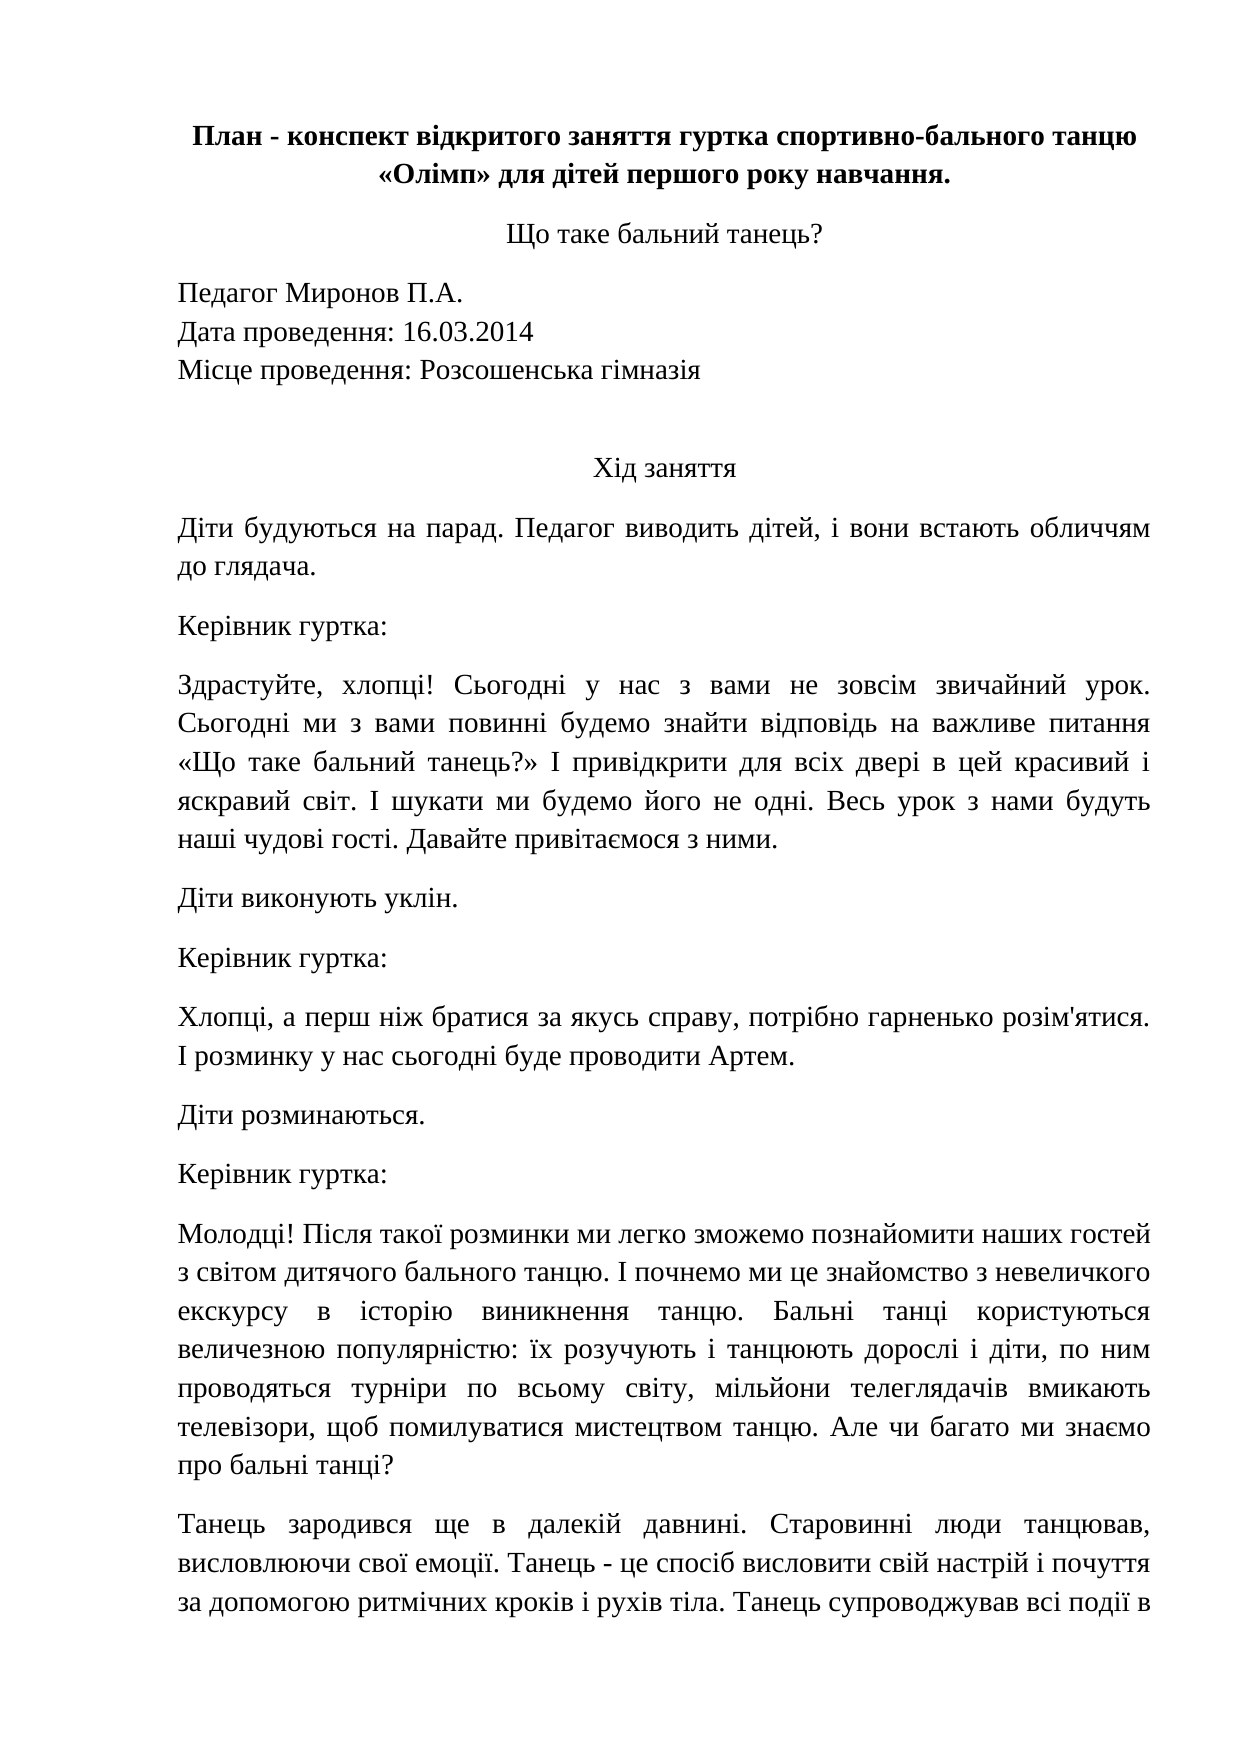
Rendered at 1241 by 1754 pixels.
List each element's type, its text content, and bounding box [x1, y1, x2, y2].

text Педагог Миронов П.А. [177, 275, 1152, 309]
text Діти розминаються. [177, 1097, 1152, 1131]
text Керівник гуртка: [177, 940, 1152, 973]
text Хлопці, а перш ніж братися за якусь справу, потрібно гарненько розім'ятися. І розминку у нас сьогодні буде проводити Артем. [177, 999, 1152, 1071]
text Керівник гуртка: [177, 608, 1152, 641]
text Діти виконують уклін. [177, 881, 1152, 914]
text Хід заняття [177, 450, 1152, 484]
text Керівник гуртка: [177, 1157, 1152, 1190]
text Молодці! Після такої розминки ми легко зможемо познайомити наших гостей з світом дитячого бального танцю. І почнемо ми це знайомство з невеличкого екскурсу в історію виникнення танцю. Бальні танці користуються величезною популярністю: їх розучують і танцюють дорослі і діти, по ним проводяться турніри по всьому світу, мільйони телеглядачів вмикають телевізори, щоб помилуватися мистецтвом танцю. Але чи багато ми знаємо про бальні танці? [177, 1216, 1152, 1481]
text План - конспект відкритого заняття гуртка спортивно-бального танцю «Олімп» для дітей першого року навчання. [177, 118, 1152, 190]
text Дата проведення: 16.03.2014 [177, 314, 1152, 347]
text Що таке бальний танець? [177, 216, 1152, 249]
text Діти будуються на парад. Педагог виводить дітей, і вони встають обличчям до глядача. [177, 510, 1152, 582]
text Здрастуйте, хлопці! Сьогодні у нас з вами не зовсім звичайний урок. Сьогодні ми з вами повинні будемо знайти відповідь на важливе питання «Що таке бальний танець?» І привідкрити для всіх двері в цей красивий і яскравий світ. І шукати ми будемо його не одні. Весь урок з нами будуть наші чудові гості. Давайте привітаємося з ними. [177, 667, 1152, 855]
text Місце проведення: Розсошенська гімназія [177, 352, 1152, 386]
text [177, 1507, 1152, 1617]
